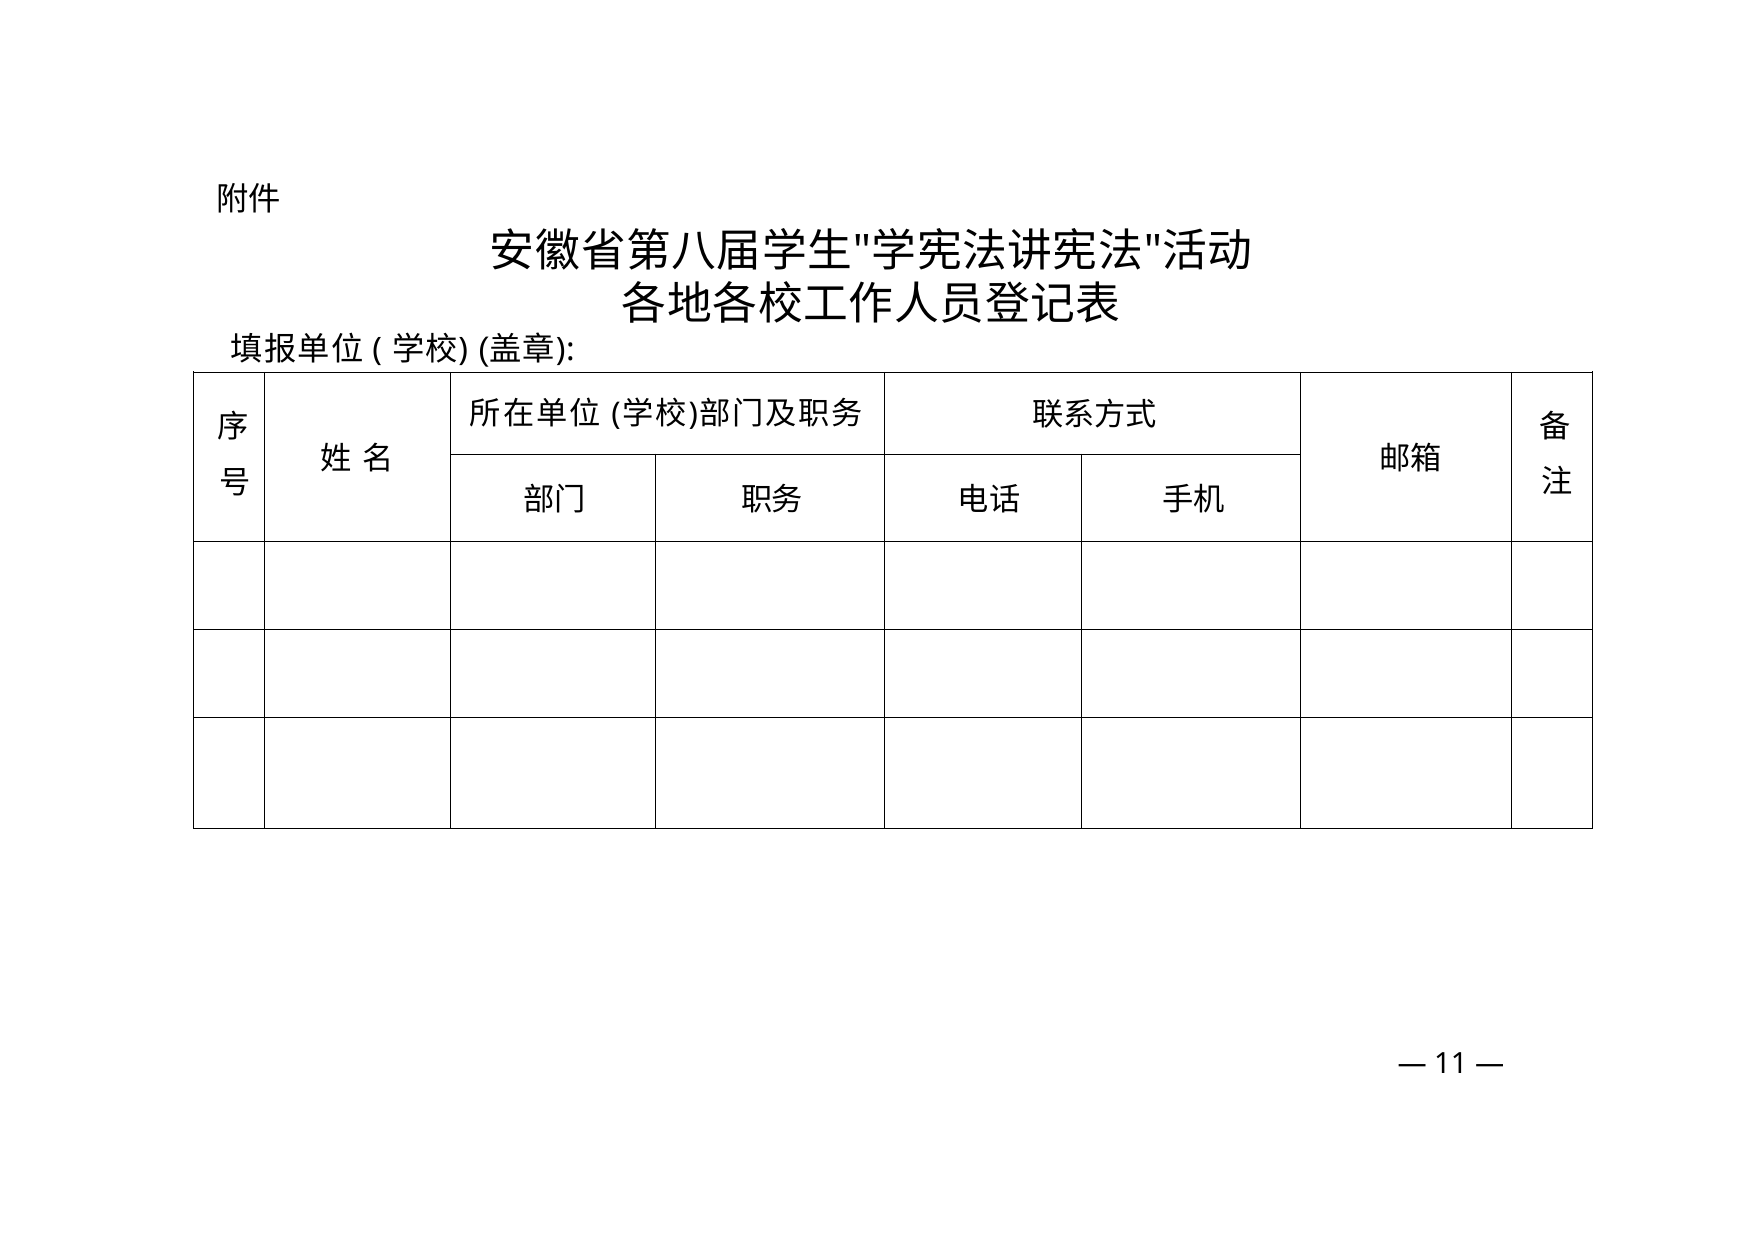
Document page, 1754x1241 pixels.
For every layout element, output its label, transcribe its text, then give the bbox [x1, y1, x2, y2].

table_header 备 注 [1512, 373, 1592, 541]
table_cell 部门 [451, 455, 655, 541]
table_header 姓 名 [265, 373, 450, 541]
table_cell [265, 718, 450, 828]
text 附件 [216, 179, 1593, 219]
table_cell [1082, 542, 1300, 629]
table_cell [1301, 630, 1511, 717]
table_cell [194, 542, 264, 629]
table_cell [1082, 718, 1300, 828]
table_header 所在单位 (学校)部门及职务 [451, 373, 884, 453]
table_cell [1512, 630, 1592, 717]
text 安徽省第八届学生"学宪法讲宪法"活动 [489, 223, 1593, 277]
table_cell [656, 630, 884, 717]
table_cell [1512, 542, 1592, 629]
text 各地各校工作人员登记表 [621, 277, 1593, 330]
table_header 邮箱 [1301, 373, 1511, 541]
table_cell [1301, 718, 1511, 828]
table_cell [885, 630, 1081, 717]
table_cell [885, 718, 1081, 828]
table_cell [1512, 718, 1592, 828]
table_cell [265, 630, 450, 717]
table_cell 职务 [656, 455, 884, 541]
table_cell [885, 542, 1081, 629]
table_cell 电话 [885, 455, 1081, 541]
table_header 联系方式 [885, 373, 1300, 453]
table_cell [1082, 630, 1300, 717]
table_cell [656, 542, 884, 629]
table_cell [194, 718, 264, 828]
table_cell [451, 718, 655, 828]
table_cell [194, 630, 264, 717]
table_cell [451, 542, 655, 629]
table_cell [451, 630, 655, 717]
table_cell [1301, 542, 1511, 629]
table_cell 手机 [1082, 455, 1300, 541]
text 填报单位 ( 学校) (盖章): [231, 330, 1593, 367]
table_cell [656, 718, 884, 828]
table_cell [265, 542, 450, 629]
table_header 序 号 [194, 373, 264, 541]
